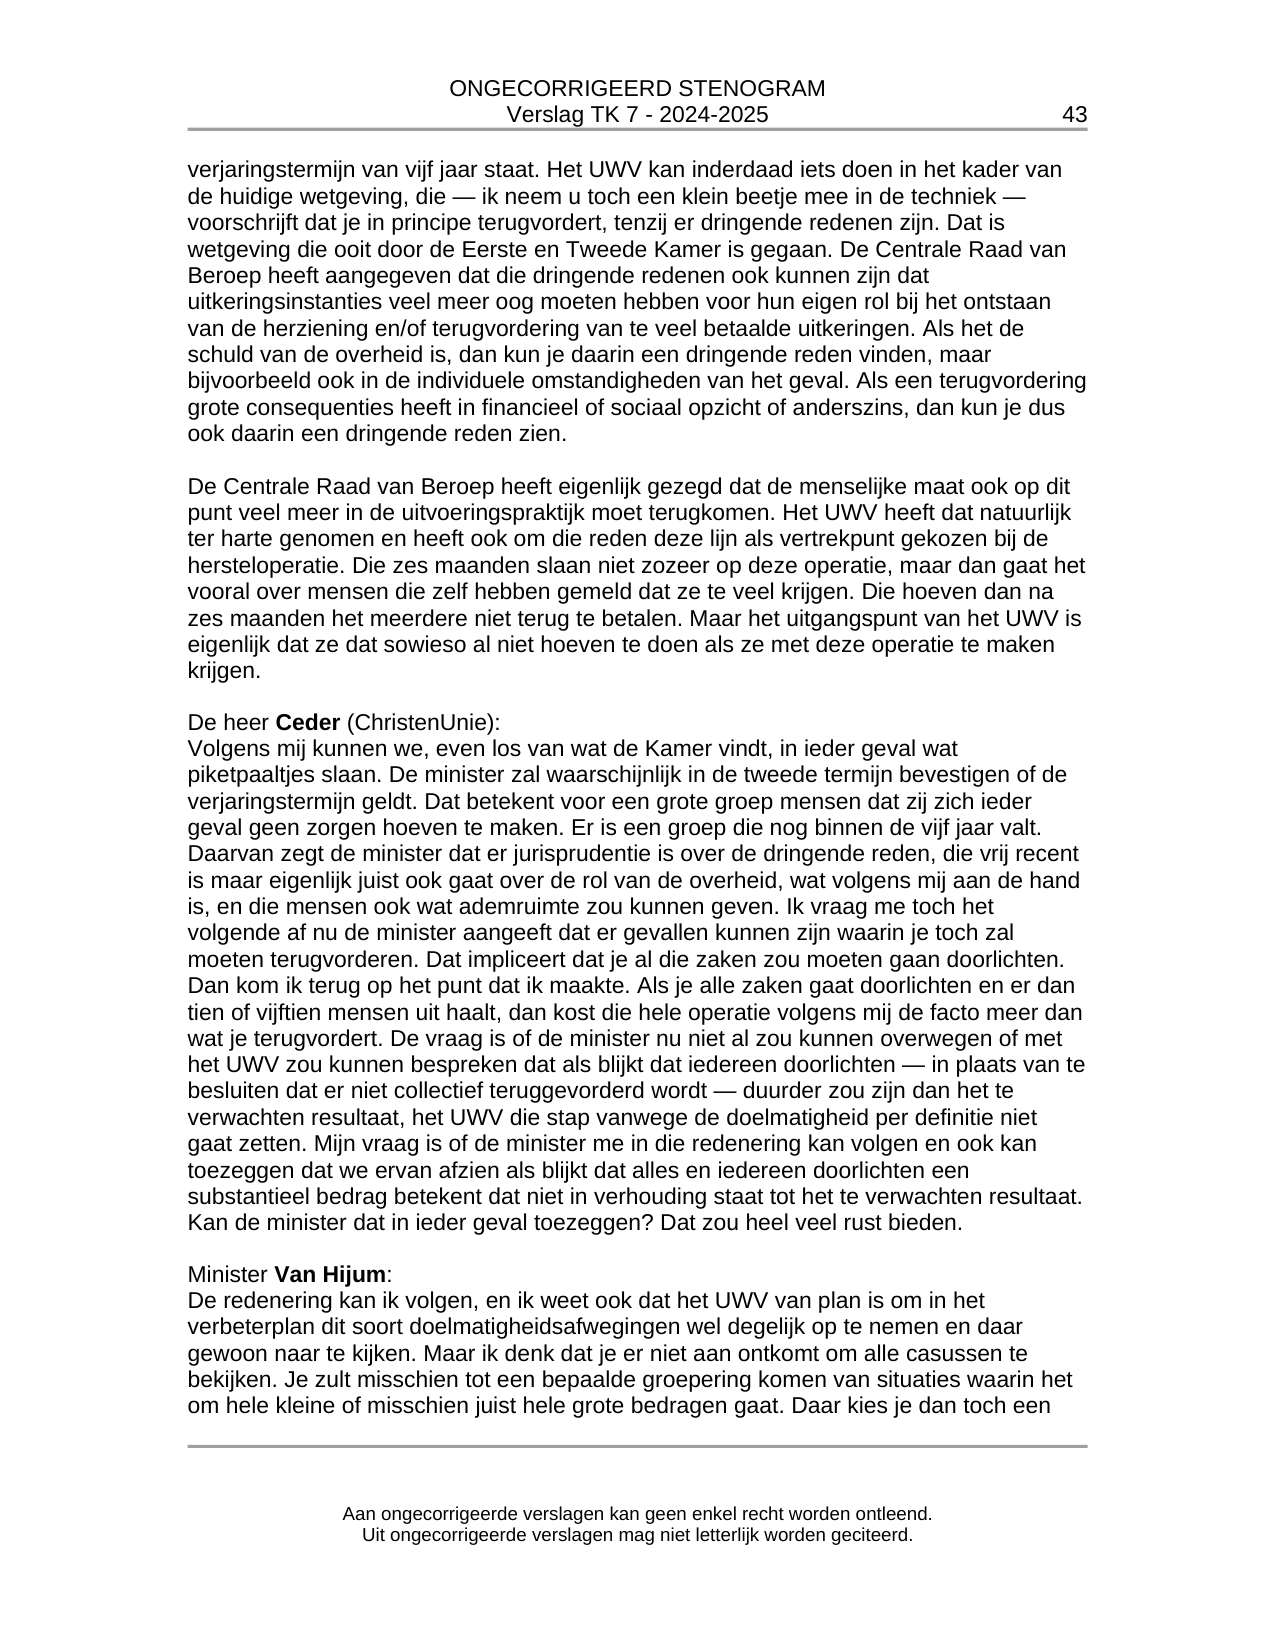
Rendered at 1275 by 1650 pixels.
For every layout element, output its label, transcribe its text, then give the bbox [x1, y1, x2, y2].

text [187, 156, 1087, 683]
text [187, 1261, 1087, 1419]
text De heer Ceder (ChristenUnie): Volgens mij kunnen we, even los van wat de Kamer vindt, in ieder geval wat piketpaaltjes slaan. De minister zal waarschijnlijk in de tweede termijn bevestigen of de verjaringstermijn geldt. Dat betekent voor een grote groep mensen dat zij zich ieder geval geen zorgen hoeven te maken. Er is een groep die nog binnen de vijf jaar valt. Daarvan zegt de minister dat er jurisprudentie is over de dringende reden, die vrij recent is maar eigenlijk juist ook gaat over de rol van de overheid, wat volgens mij aan de hand is, en die mensen ook wat ademruimte zou kunnen geven. Ik vraag me toch het volgende af nu de minister aangeeft dat er gevallen kunnen zijn waarin je toch zal moeten terugvorderen. Dat impliceert dat je al die zaken zou moeten gaan doorlichten. Dan kom ik terug op het punt dat ik maakte. Als je alle zaken gaat doorlichten en er dan tien of vijftien mensen uit haalt, dan kost die hele operatie volgens mij de facto meer dan wat je terugvordert. De vraag is of de minister nu niet al zou kunnen overwegen of met het UWV zou kunnen bespreken dat als blijkt dat iedereen doorlichten — in plaats van te besluiten dat er niet collectief teruggevorderd wordt — duurder zou zijn dan het te verwachten resultaat, het UWV die stap vanwege de doelmatigheid per definitie niet gaat zetten. Mijn vraag is of de minister me in die redenering kan volgen en ook kan toezeggen dat we ervan afzien als blijkt dat alles en iedereen doorlichten een substantieel bedrag betekent dat niet in verhouding staat tot het te verwachten resultaat. Kan de minister dat in ieder geval toezeggen? Dat zou heel veel rust bieden. [187, 708, 1087, 1236]
